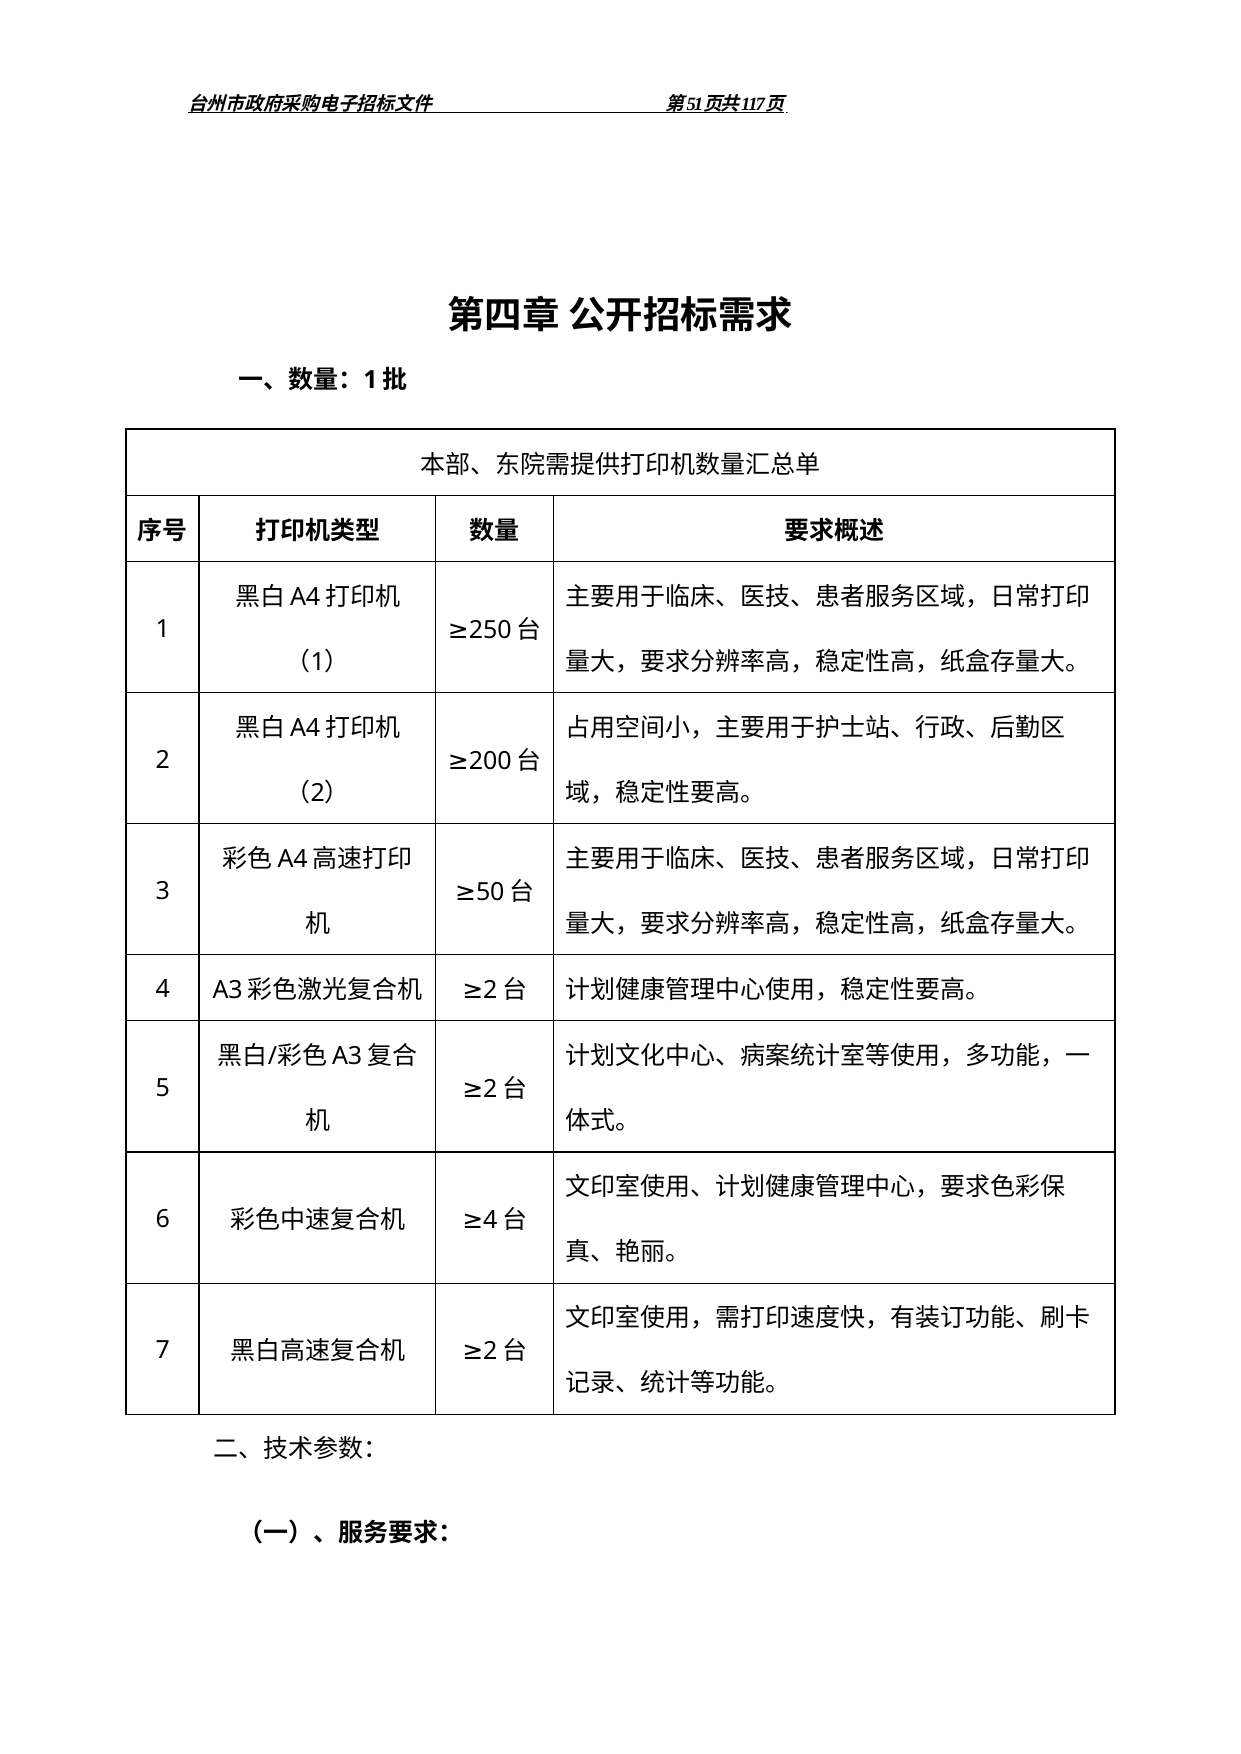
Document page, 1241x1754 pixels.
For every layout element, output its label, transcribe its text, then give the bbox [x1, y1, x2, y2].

table_cell 7 [127, 1284, 198, 1413]
table_cell 黑白A4打印机（2） [200, 693, 435, 823]
table_cell 计划文化中心、病案统计室等使用，多功能，一体式。 [554, 1021, 1114, 1151]
table_header 本部、东院需提供打印机数量汇总单 [127, 430, 1114, 495]
table_cell 主要用于临床、医技、患者服务区域，日常打印量大，要求分辨率高，稳定性高，纸盒存量大。 [554, 824, 1114, 954]
table_cell 序号 [127, 496, 198, 561]
table_cell 占用空间小，主要用于护士站、行政、后勤区域，稳定性要高。 [554, 693, 1114, 823]
table_cell 文印室使用、计划健康管理中心，要求色彩保真、艳丽。 [554, 1153, 1114, 1282]
table_cell 黑白/彩色A3复合机 [200, 1021, 435, 1151]
table_cell ≥2台 [436, 1021, 553, 1151]
table_cell 数量 [436, 496, 553, 561]
table_cell 主要用于临床、医技、患者服务区域，日常打印量大，要求分辨率高，稳定性高，纸盒存量大。 [554, 562, 1114, 692]
list 公开招标需求 [188, 280, 1052, 345]
table_cell 打印机类型 [200, 496, 435, 561]
table_cell 彩色中速复合机 [200, 1153, 435, 1282]
table_cell ≥50台 [436, 824, 553, 954]
table_cell 6 [127, 1153, 198, 1282]
table_cell 黑白高速复合机 [200, 1284, 435, 1413]
table_cell 3 [127, 824, 198, 954]
table_cell ≥250台 [436, 562, 553, 692]
table_cell ≥4台 [436, 1153, 553, 1282]
table_cell 5 [127, 1021, 198, 1151]
table_cell 彩色A4高速打印机 [200, 824, 435, 954]
list 数量：1批 [188, 345, 1052, 410]
table_cell ≥200台 [436, 693, 553, 823]
table_cell A3彩色激光复合机 [200, 955, 435, 1020]
table_cell ≥2台 [436, 1284, 553, 1413]
table_cell 2 [127, 693, 198, 823]
table_cell 黑白A4打印机（1） [200, 562, 435, 692]
table_cell 计划健康管理中心使用，稳定性要高。 [554, 955, 1114, 1020]
table_cell 要求概述 [554, 496, 1114, 561]
table_cell 1 [127, 562, 198, 692]
text 二、技术参数： [188, 1415, 1052, 1479]
table_cell 4 [127, 955, 198, 1020]
table_cell ≥2台 [436, 955, 553, 1020]
text （一）、服务要求： [188, 1498, 1052, 1563]
table_cell 文印室使用，需打印速度快，有装订功能、刷卡记录、统计等功能。 [554, 1284, 1114, 1413]
